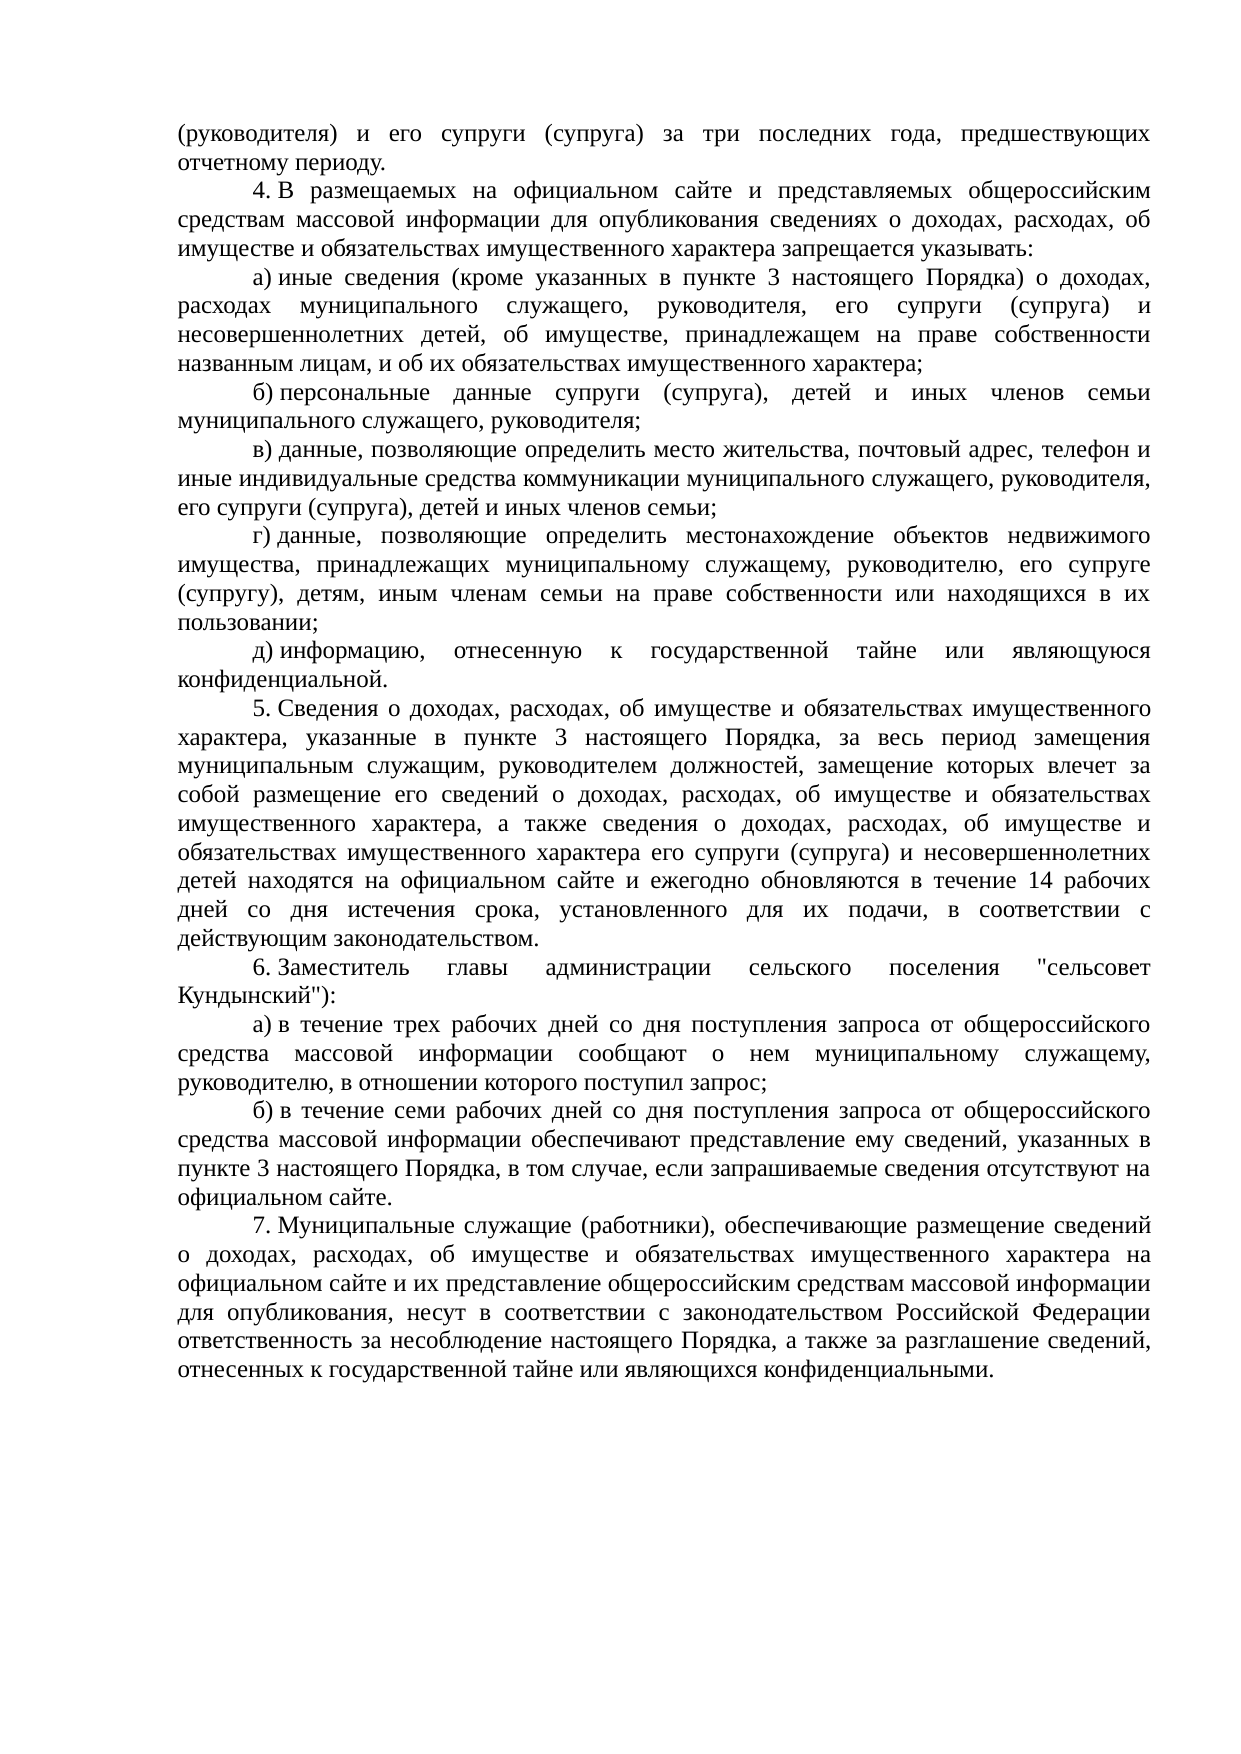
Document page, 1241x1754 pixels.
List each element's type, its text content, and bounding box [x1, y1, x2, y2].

text 7. Муниципальные служащие (работники), обеспечивающие размещение сведений о доходах, расходах, об имуществе и обязательствах имущественного характера на официальном сайте и их представление общероссийским средствам массовой информации для опубликования, несут в соответствии с законодательством Российской Федерации ответственность за несоблюдение настоящего Порядка, а также за разглашение сведений, отнесенных к государственной тайне или являющихся конфиденциальными. [177, 1211, 1152, 1383]
text г) данные, позволяющие определить местонахождение объектов недвижимого имущества, принадлежащих муниципальному служащему, руководителю, его супруге (супругу), детям, иным членам семьи на праве собственности или находящихся в их пользовании; [177, 521, 1152, 636]
text д) информацию, отнесенную к государственной тайне или являющуюся конфиденциальной. [177, 636, 1152, 693]
text а) в течение трех рабочих дней со дня поступления запроса от общероссийского средства массовой информации сообщают о нем муниципальному служащему, руководителю, в отношении которого поступил запрос; [177, 1009, 1152, 1096]
text б) в течение семи рабочих дней со дня поступления запроса от общероссийского средства массовой информации обеспечивают представление ему сведений, указанных в пункте 3 настоящего Порядка, в том случае, если запрашиваемые сведения отсутствуют на официальном сайте. [177, 1096, 1152, 1211]
text 5. Сведения о доходах, расходах, об имуществе и обязательствах имущественного характера, указанные в пункте 3 настоящего Порядка, за весь период замещения муниципальным служащим, руководителем должностей, замещение которых влечет за собой размещение его сведений о доходах, расходах, об имуществе и обязательствах имущественного характера, а также сведения о доходах, расходах, об имуществе и обязательствах имущественного характера его супруги (супруга) и несовершеннолетних детей находятся на официальном сайте и ежегодно обновляются в течение 14 рабочих дней со дня истечения срока, установленного для их подачи, в соответствии с действующим законодательством. [177, 693, 1152, 952]
text а) иные сведения (кроме указанных в пункте 3 настоящего Порядка) о доходах, расходах муниципального служащего, руководителя, его супруги (супруга) и несовершеннолетних детей, об имуществе, принадлежащем на праве собственности названным лицам, и об их обязательствах имущественного характера; [177, 262, 1152, 377]
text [177, 118, 1152, 176]
text б) персональные данные супруги (супруга), детей и иных членов семьи муниципального служащего, руководителя; [177, 377, 1152, 434]
text в) данные, позволяющие определить место жительства, почтовый адрес, телефон и иные индивидуальные средства коммуникации муниципального служащего, руководителя, его супруги (супруга), детей и иных членов семьи; [177, 434, 1152, 521]
text 6. Заместитель главы администрации сельского поселения "сельсовет Кундынский"): [177, 952, 1152, 1009]
text 4. В размещаемых на официальном сайте и представляемых общероссийским средствам массовой информации для опубликования сведениях о доходах, расходах, об имуществе и обязательствах имущественного характера запрещается указывать: [177, 176, 1152, 262]
